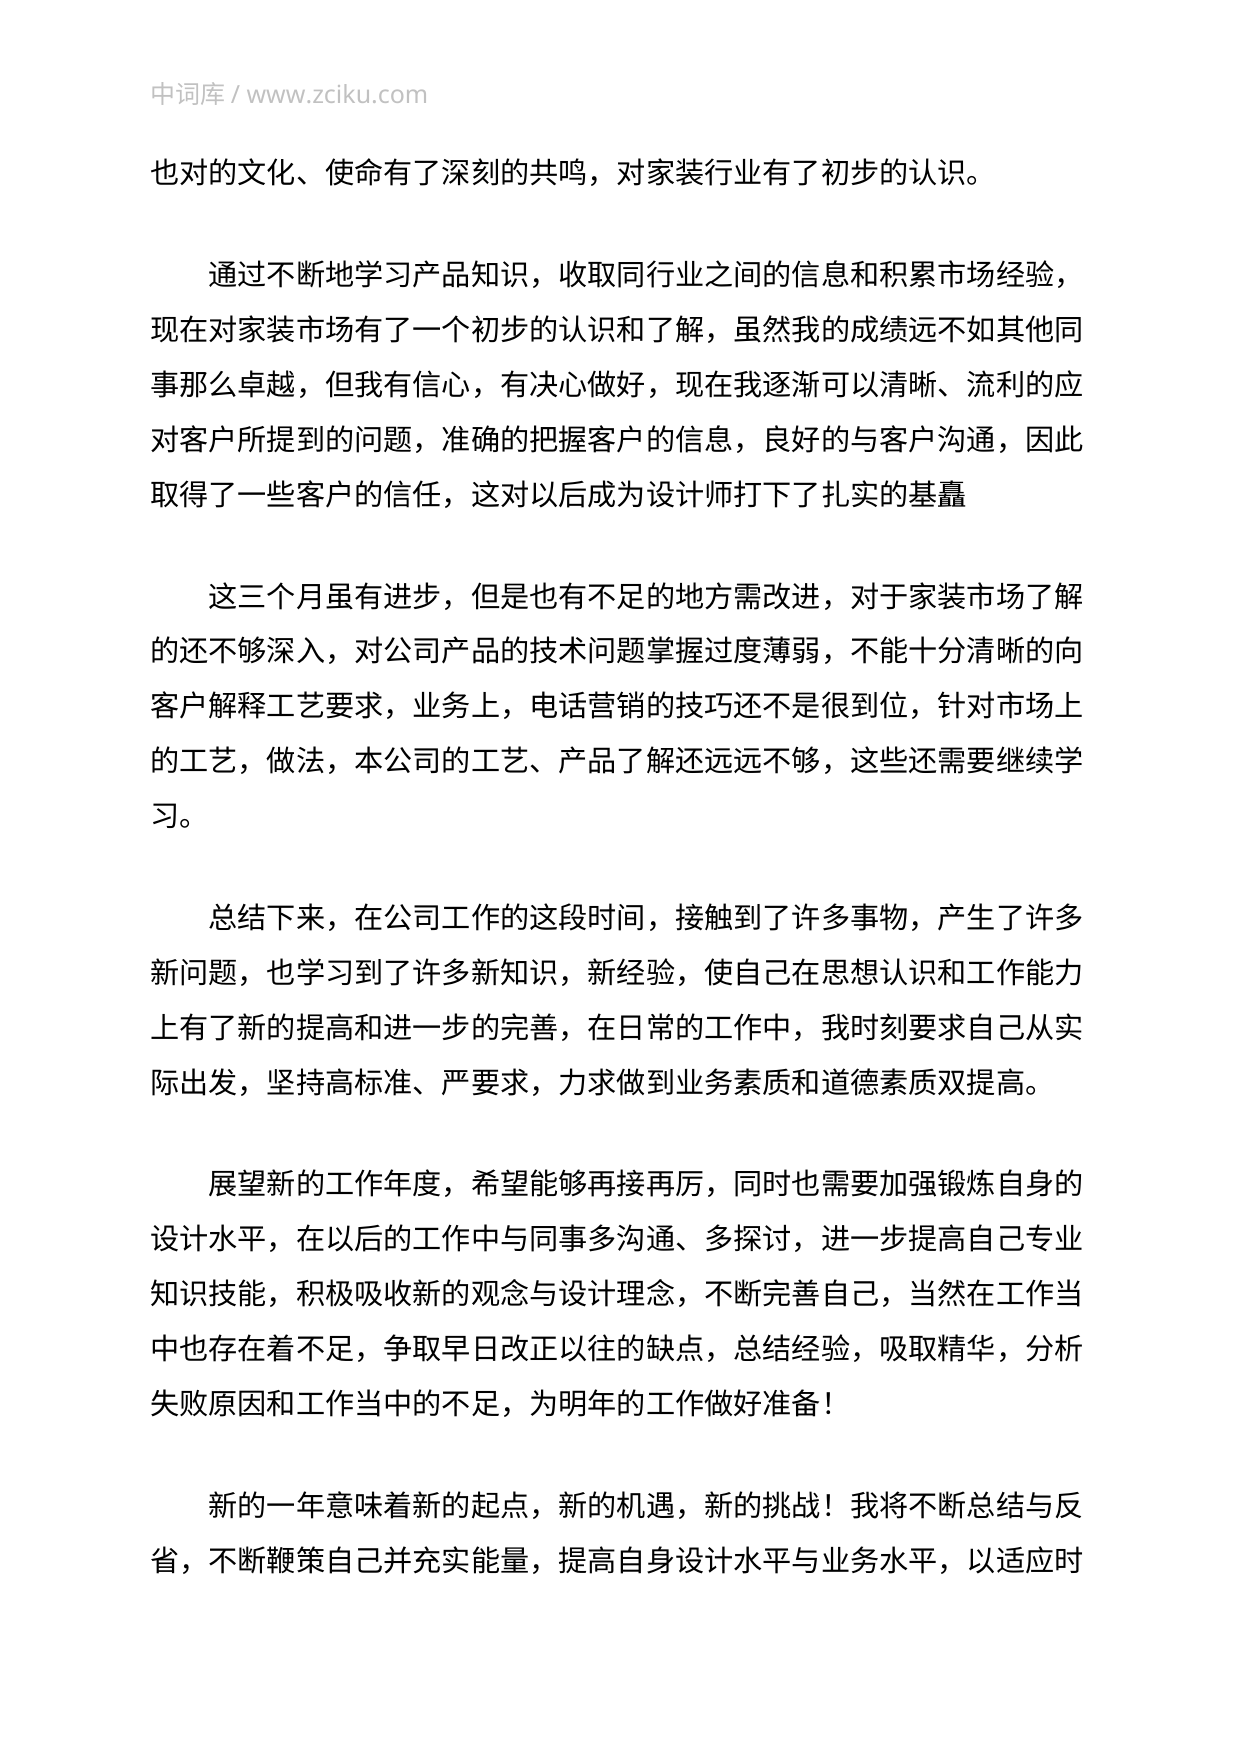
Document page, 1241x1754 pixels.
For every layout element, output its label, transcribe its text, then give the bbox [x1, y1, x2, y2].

text 展望新的工作年度，希望能够再接再厉，同时也需要加强锻炼自身的设计水平，在以后的工作中与同事多沟通、多探讨，进一步提高自己专业知识技能，积极吸收新的观念与设计理念，不断完善自己，当然在工作当中也存在着不足，争取早日改正以往的缺点，总结经验，吸取精华，分析失败原因和工作当中的不足，为明年的工作做好准备！ [150, 1161, 1090, 1423]
text 总结下来，在公司工作的这段时间，接触到了许多事物，产生了许多新问题，也学习到了许多新知识，新经验，使自己在思想认识和工作能力上有了新的提高和进一步的完善，在日常的工作中，我时刻要求自己从实际出发，坚持高标准、严要求，力求做到业务素质和道德素质双提高。 [150, 894, 1090, 1101]
text 这三个月虽有进步，但是也有不足的地方需改进，对于家装市场了解的还不够深入，对公司产品的技术问题掌握过度薄弱，不能十分清晰的向客户解释工艺要求，业务上，电话营销的技巧还不是很到位，针对市场上的工艺，做法，本公司的工艺、产品了解还远远不够，这些还需要继续学习。 [150, 573, 1090, 835]
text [150, 150, 1090, 192]
text 通过不断地学习产品知识，收取同行业之间的信息和积累市场经验，现在对家装市场有了一个初步的认识和了解，虽然我的成绩远不如其他同事那么卓越，但我有信心，有决心做好，现在我逐渐可以清晰、流利的应对客户所提到的问题，准确的把握客户的信息，良好的与客户沟通，因此取得了一些客户的信任，这对以后成为设计师打下了扎实的基矗 [150, 252, 1090, 514]
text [150, 1482, 1090, 1579]
